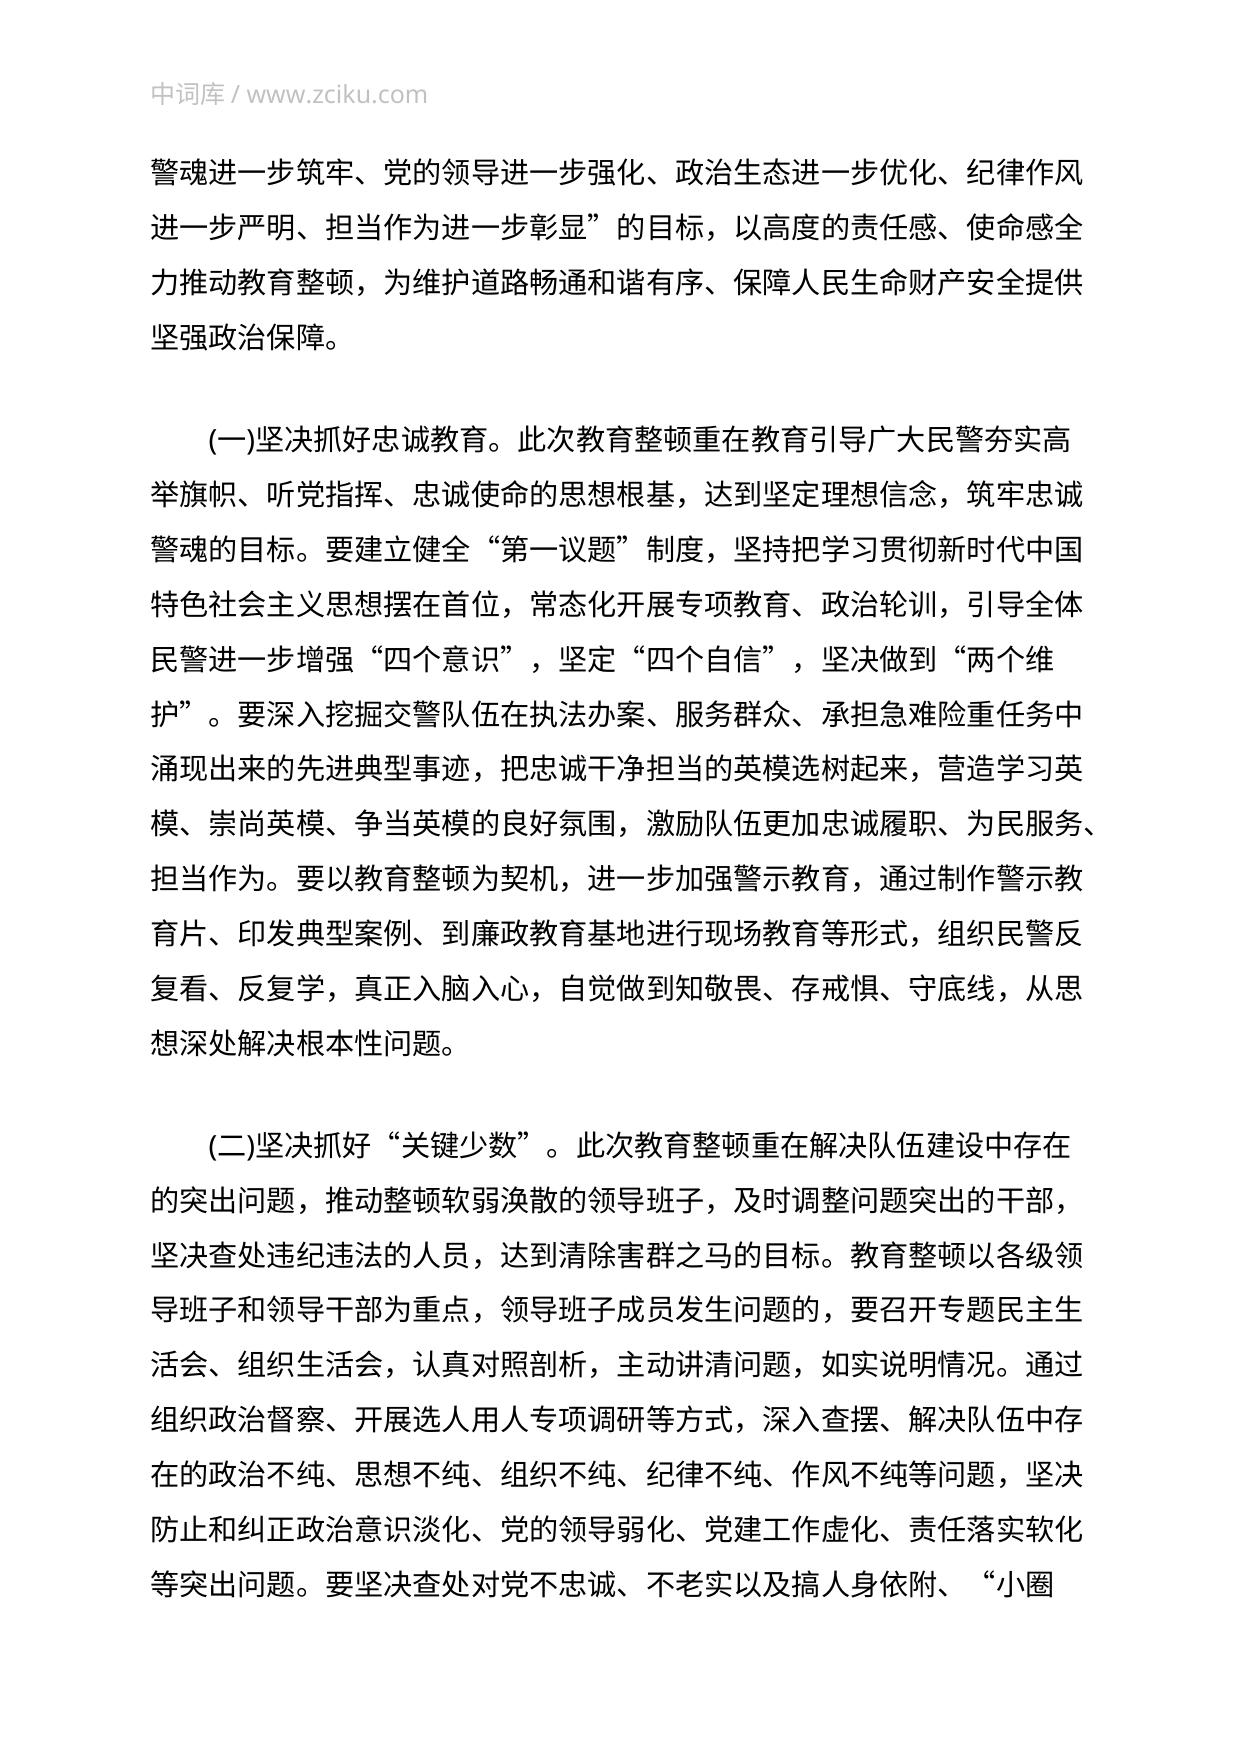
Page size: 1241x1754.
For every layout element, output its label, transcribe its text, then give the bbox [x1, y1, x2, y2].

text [150, 150, 1090, 357]
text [150, 1122, 1090, 1604]
text (一)坚决抓好忠诚教育。此次教育整顿重在教育引导广大民警夯实高举旗帜、听党指挥、忠诚使命的思想根基，达到坚定理想信念，筑牢忠诚警魂的目标。要建立健全“第一议题”制度，坚持把学习贯彻新时代中国特色社会主义思想摆在首位，常态化开展专项教育、政治轮训，引导全体民警进一步增强“四个意识”，坚定“四个自信”，坚决做到“两个维护”。要深入挖掘交警队伍在执法办案、服务群众、承担急难险重任务中涌现出来的先进典型事迹，把忠诚干净担当的英模选树起来，营造学习英模、崇尚英模、争当英模的良好氛围，激励队伍更加忠诚履职、为民服务、担当作为。要以教育整顿为契机，进一步加强警示教育，通过制作警示教育片、印发典型案例、到廉政教育基地进行现场教育等形式，组织民警反复看、反复学，真正入脑入心，自觉做到知敬畏、存戒惧、守底线，从思想深处解决根本性问题。 [150, 416, 1090, 1063]
